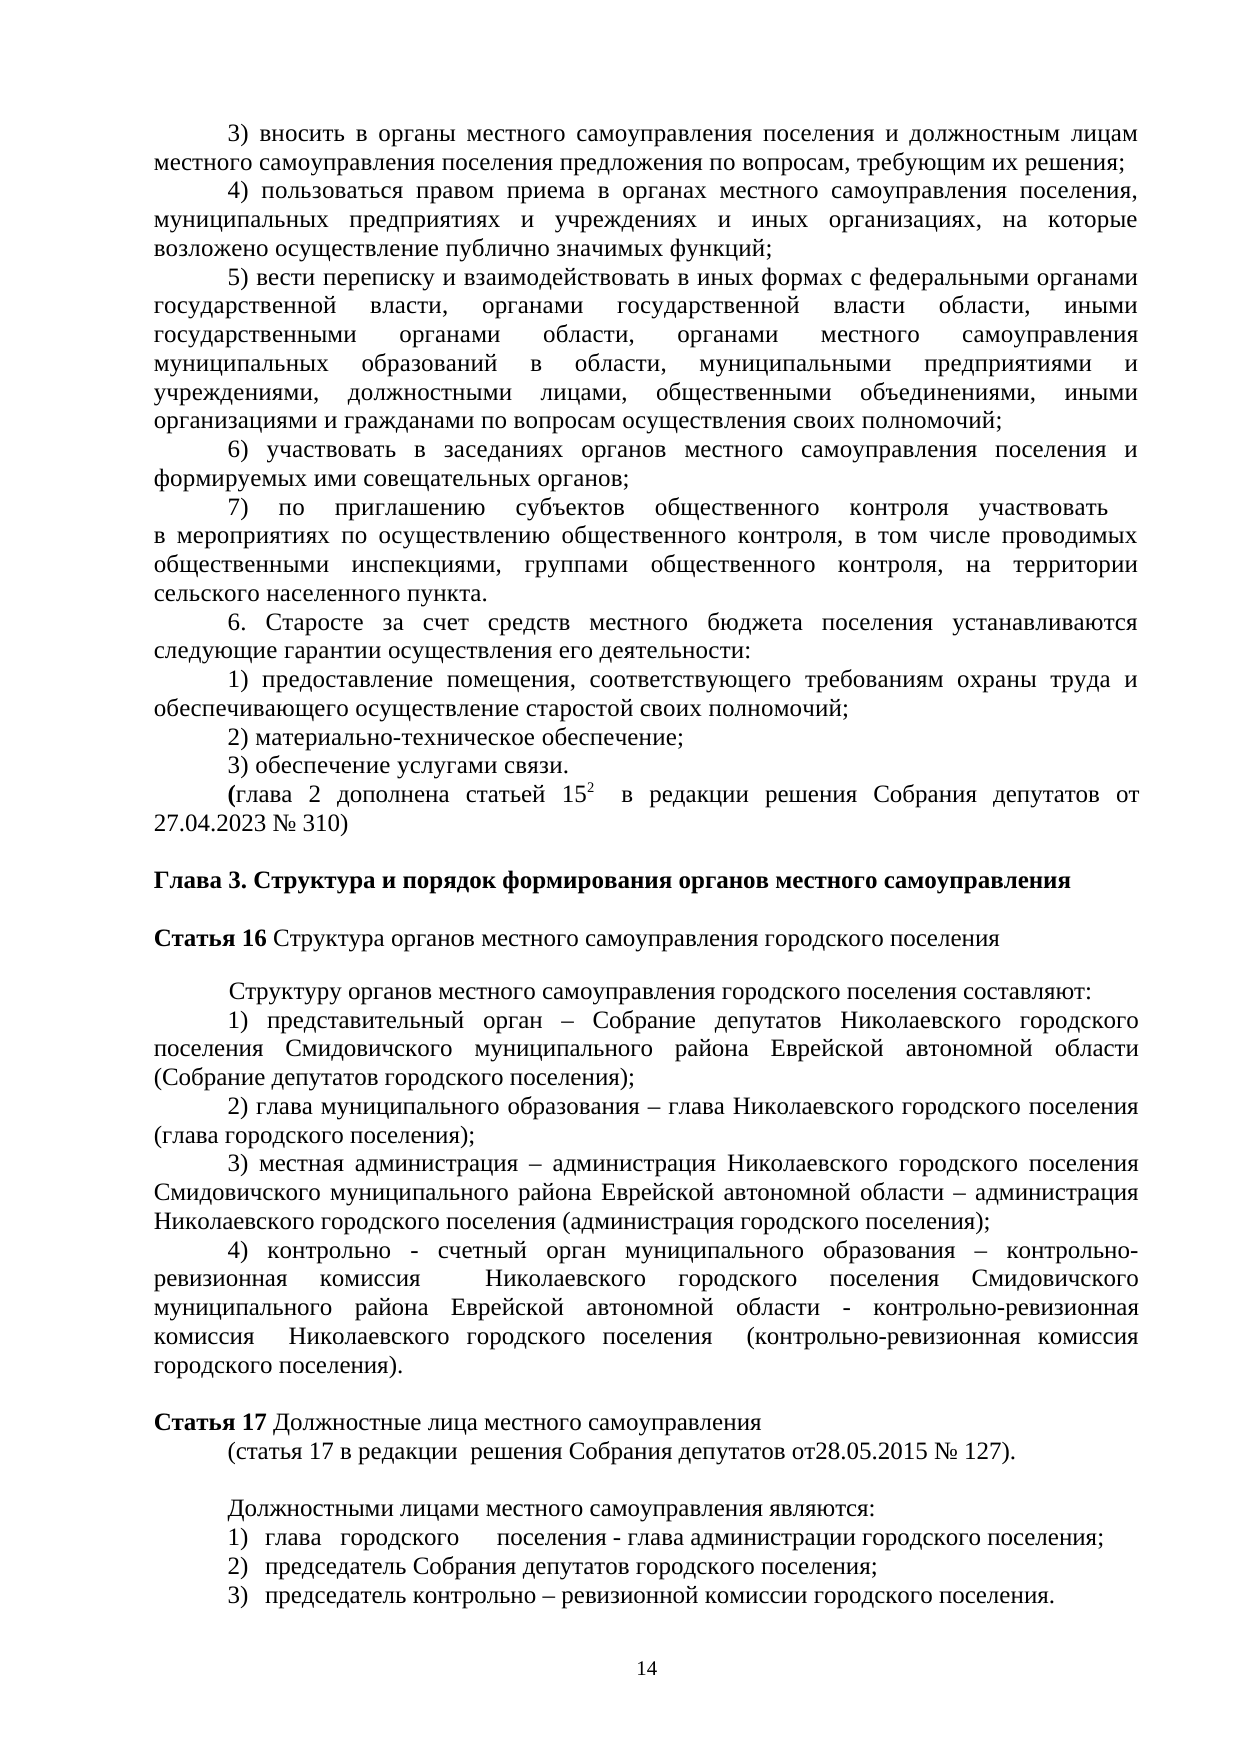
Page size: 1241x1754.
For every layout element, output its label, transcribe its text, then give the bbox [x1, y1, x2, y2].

list глава городского поселения - глава администрации городского поселения; [227, 1522, 1111, 1551]
text 1) представительный орган – Собрание депутатов Николаевского городского поселения Смидовичского муниципального района Еврейской автономной области (Собрание депутатов городского поселения); [153, 1005, 1140, 1091]
text Должностными лицами местного самоуправления являются: [153, 1493, 1111, 1522]
text Статья 17 Должностные лица местного самоуправления [153, 1407, 1140, 1436]
text (статья 17 в редакции решения Собрания депутатов от28.05.2015 № 127). [227, 1436, 1140, 1465]
text 4) контрольно - счетный орган муниципального образования – контрольно-ревизионная комиссия Николаевского городского поселения Смидовичского муниципального района Еврейской автономной области - контрольно-ревизионная комиссия Николаевского городского поселения (контрольно-ревизионная комиссия городского поселения). [153, 1235, 1140, 1378]
text Статья 16 Структура органов местного самоуправления городского поселения [153, 923, 1140, 952]
list председатель Собрания депутатов городского поселения; [227, 1551, 1111, 1580]
text (глава 2 дополнена статьей 152 в редакции решения Собрания депутатов от 27.04.2023 № 310) [153, 779, 1140, 837]
text Структуру органов местного самоуправления городского поселения составляют: [153, 976, 1140, 1005]
text 6) участвовать в заседаниях органов местного самоуправления поселения и формируемых ими совещательных органов; [153, 434, 1140, 492]
text 6. Старосте за счет средств местного бюджета поселения устанавливаются следующие гарантии осуществления его деятельности: [153, 607, 1140, 664]
text 2) глава муниципального образования – глава Николаевского городского поселения (глава городского поселения); [153, 1091, 1140, 1148]
text 3) местная администрация – администрация Николаевского городского поселения Смидовичского муниципального района Еврейской автономной области – администрация Николаевского городского поселения (администрация городского поселения); [153, 1148, 1140, 1235]
text 3) вносить в органы местного самоуправления поселения и должностным лицам местного самоуправления поселения предложения по вопросам, требующим их решения; [153, 118, 1140, 176]
text 2) материально-техническое обеспечение; [153, 722, 1140, 751]
text 5) вести переписку и взаимодействовать в иных формах с федеральными органами государственной власти, органами государственной власти области, иными государственными органами области, органами местного самоуправления муниципальных образований в области, муниципальными предприятиями и учреждениями, должностными лицами, общественными объединениями, иными организациями и гражданами по вопросам осуществления своих полномочий; [153, 262, 1140, 434]
text 1) предоставление помещения, соответствующего требованиям охраны труда и обеспечивающего осуществление старостой своих полномочий; [153, 664, 1140, 722]
text 7) по приглашению субъектов общественного контроля участвовать в мероприятиях по осуществлению общественного контроля, в том числе проводимых общественными инспекциями, группами общественного контроля, на территории сельского населенного пункта. [153, 492, 1140, 607]
list председатель контрольно – ревизионной комиссии городского поселения. [227, 1580, 1140, 1608]
text 4) пользоваться правом приема в органах местного самоуправления поселения, муниципальных предприятиях и учреждениях и иных организациях, на которые возложено осуществление публично значимых функций; [153, 176, 1140, 262]
text Глава 3. Структура и порядок формирования органов местного самоуправления [153, 866, 1140, 894]
text 3) обеспечение услугами связи. [153, 751, 1140, 779]
